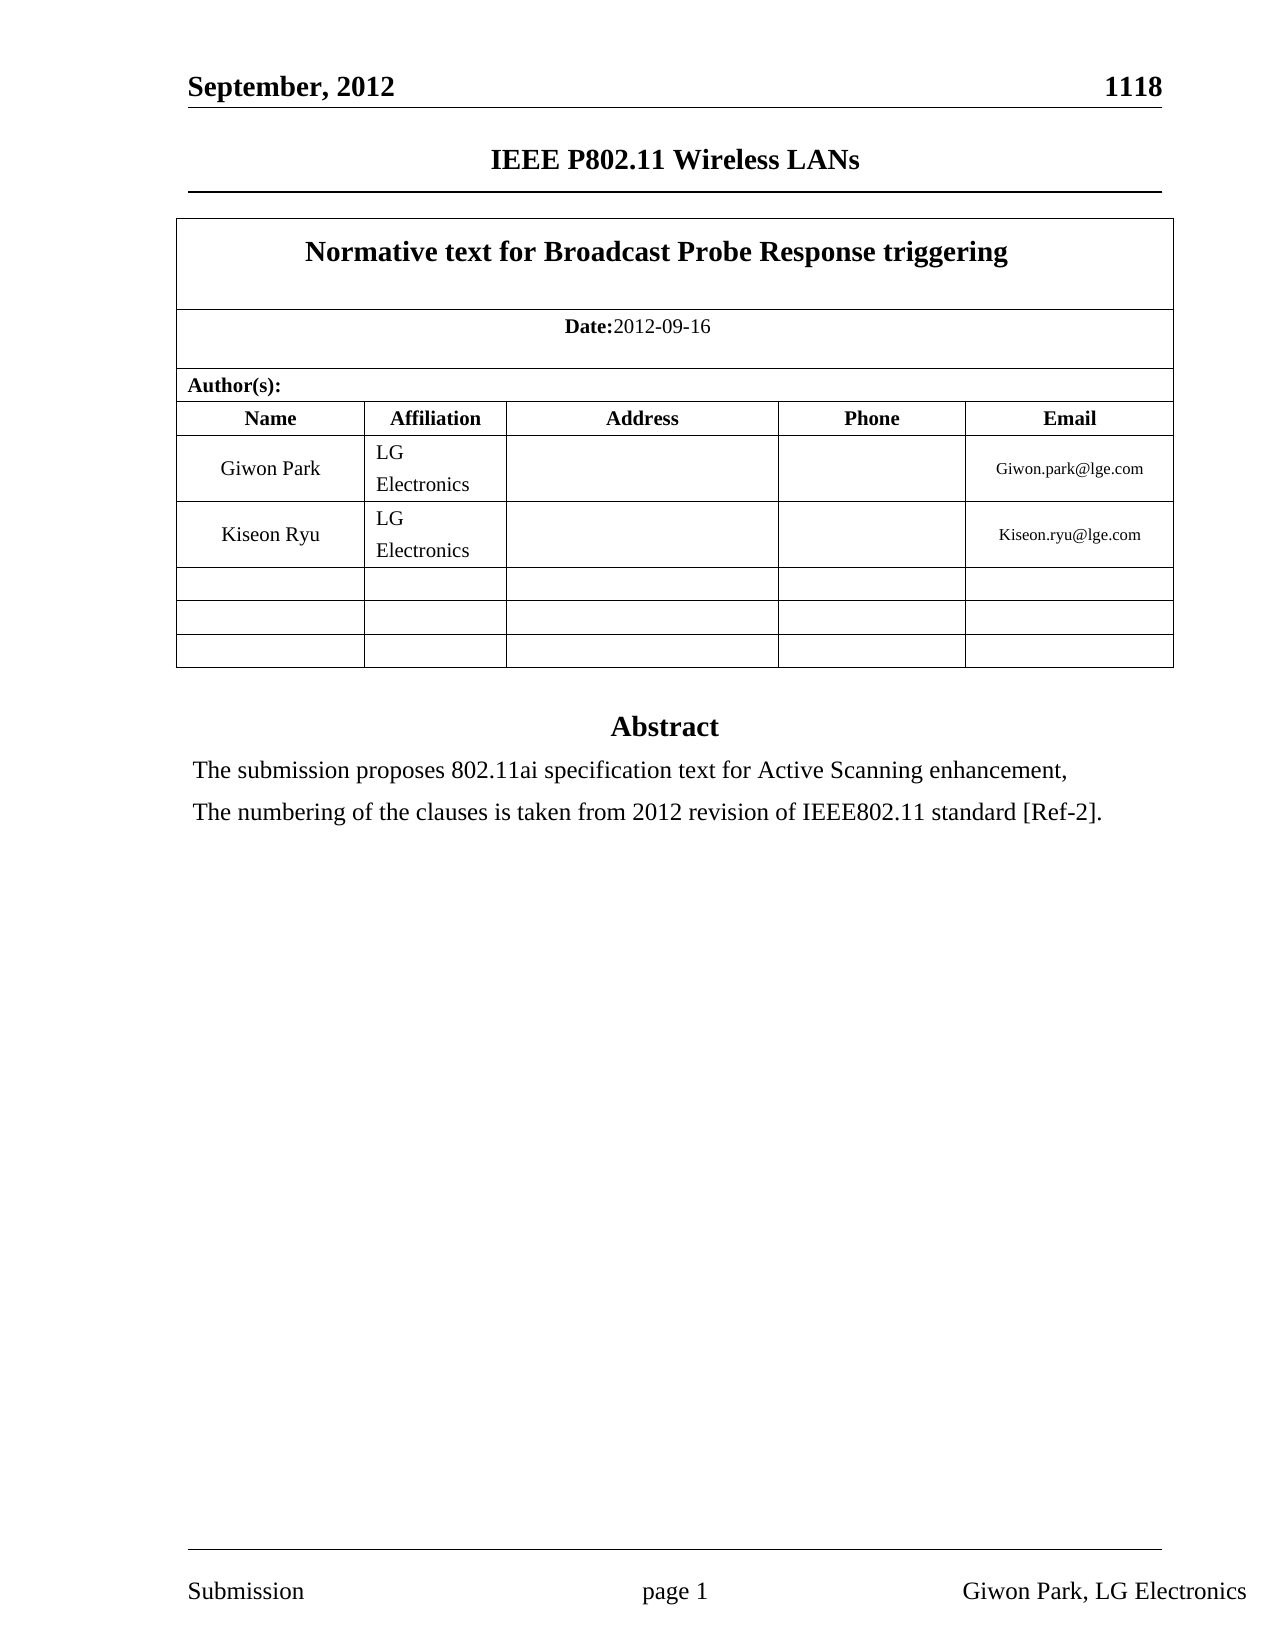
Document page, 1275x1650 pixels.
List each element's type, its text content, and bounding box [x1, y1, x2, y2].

table_cell LG Electronics [365, 436, 506, 501]
table_cell [779, 502, 965, 567]
table_cell [966, 568, 1173, 600]
table_cell [779, 568, 965, 600]
table_cell Author(s): [177, 369, 1173, 401]
table_cell [177, 635, 364, 667]
table_cell [365, 568, 506, 600]
table_cell Address [507, 402, 778, 434]
table_cell [507, 601, 778, 634]
table_cell Giwon Park [177, 436, 364, 501]
text IEEE P802.11 Wireless LANs [187, 126, 1162, 193]
table_cell Phone [779, 402, 965, 434]
table_cell [779, 635, 965, 667]
table_cell Name [177, 402, 364, 434]
table_cell Affiliation [365, 402, 506, 434]
table_cell Kiseon.ryu@lge.com [966, 502, 1173, 567]
table_cell [966, 635, 1173, 667]
table_cell LG Electronics [365, 502, 506, 567]
table_cell [507, 568, 778, 600]
table_cell [779, 436, 965, 501]
table_cell [507, 436, 778, 501]
table_cell [779, 601, 965, 634]
table_cell Email [966, 402, 1173, 434]
table_cell [365, 635, 506, 667]
table_cell [177, 568, 364, 600]
table_cell Kiseon Ryu [177, 502, 364, 567]
table_cell [507, 502, 778, 567]
table_cell [177, 601, 364, 634]
table_cell Giwon.park@lge.com [966, 436, 1173, 501]
table_cell Date:2012-09-16 [177, 310, 1173, 367]
table_header Normative text for Broadcast Probe Response triggering [177, 219, 1173, 309]
table_cell [507, 635, 778, 667]
table_cell [365, 601, 506, 634]
table_cell [966, 601, 1173, 634]
